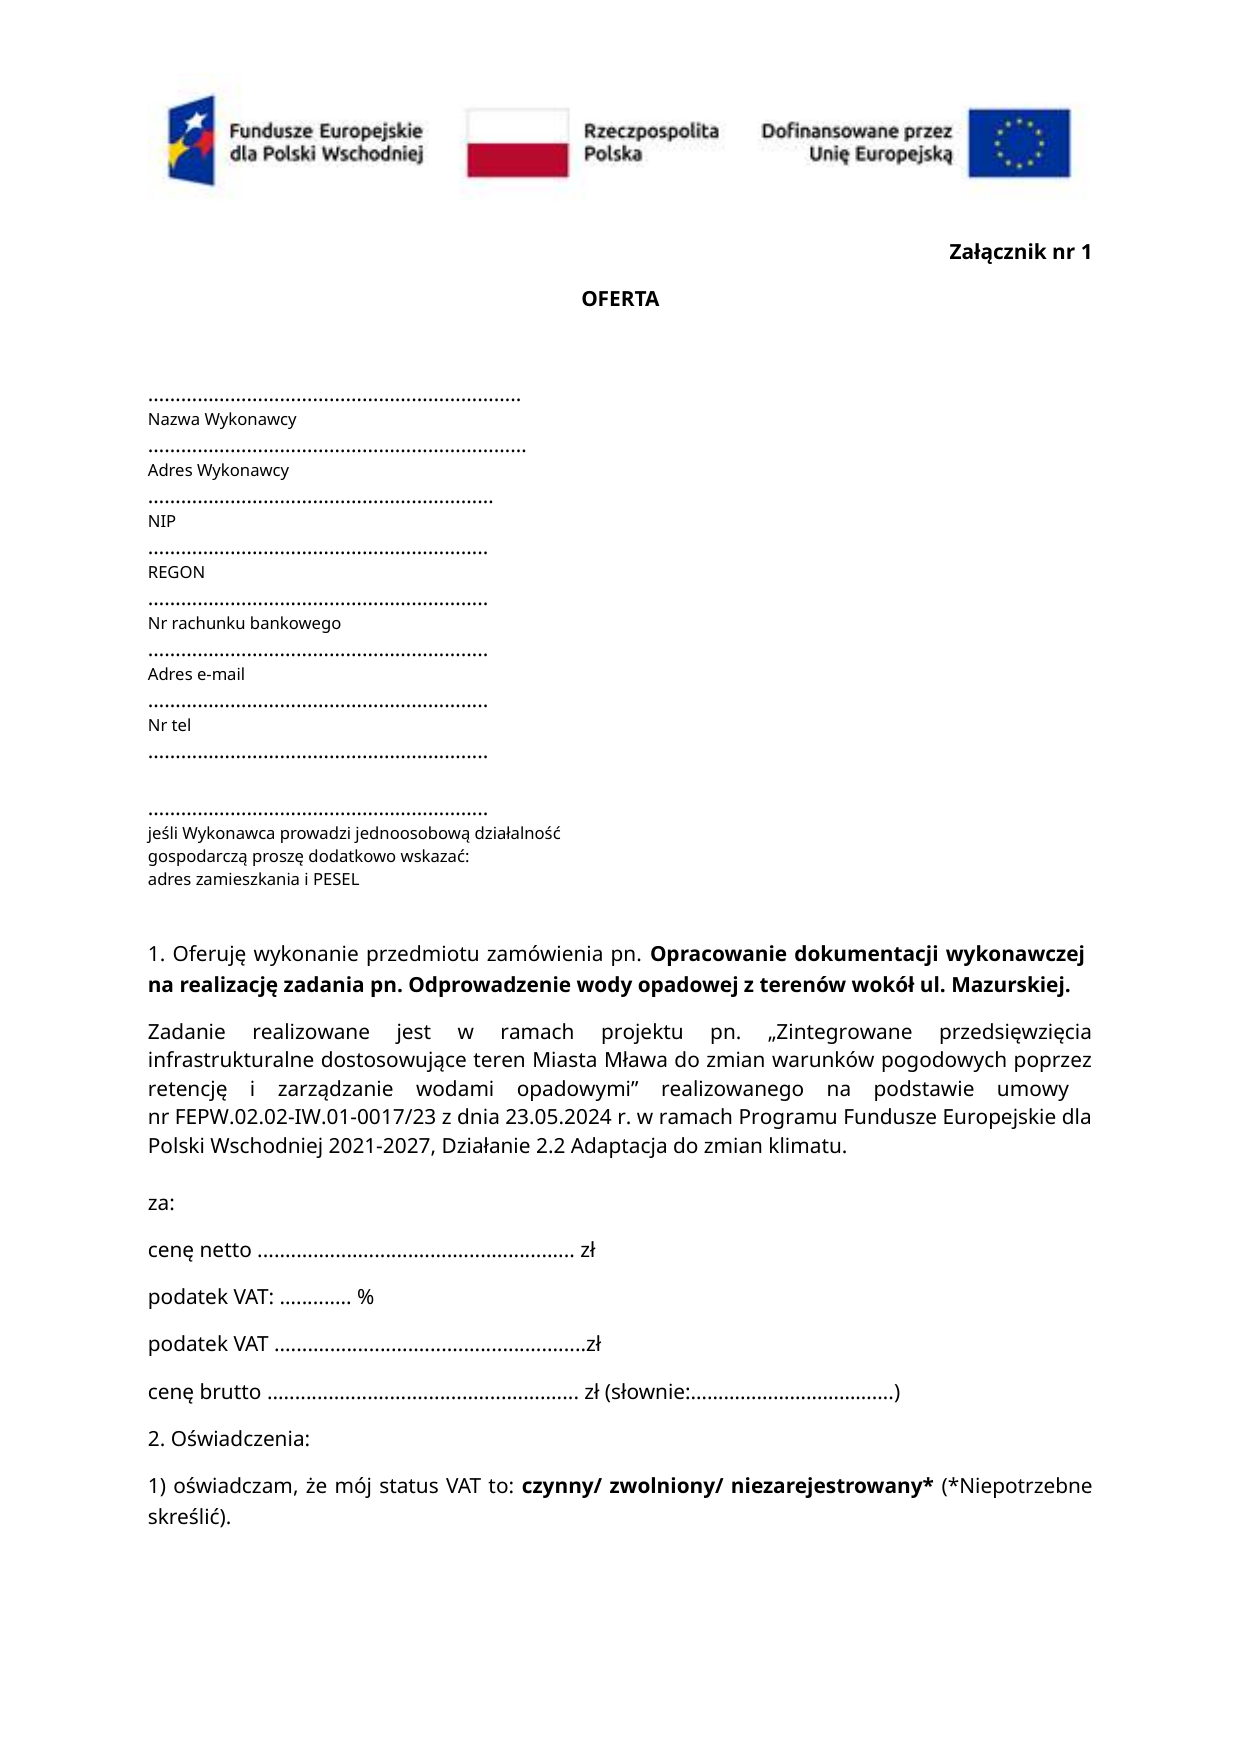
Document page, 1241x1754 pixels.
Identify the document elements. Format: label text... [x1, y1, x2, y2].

text Nr rachunku bankowego [148, 612, 1093, 634]
text 1. Oferuję wykonanie przedmiotu zamówienia pn. Opracowanie dokumentacji wykonawczej na realizację zadania pn. Odprowadzenie wody opadowej z terenów wokół ul. Mazurskiej. [148, 939, 1093, 998]
text NIP [148, 509, 1093, 532]
text cenę brutto ........................................................ zł (słownie:……………………………….) [148, 1377, 1093, 1405]
picture [147, 73, 1093, 209]
text 1) oświadczam, że mój status VAT to: czynny/ zwolniony/ niezarejestrowany* (*Niepotrzebne skreślić). [148, 1471, 1093, 1530]
text …………………………………………………….. [148, 793, 1093, 822]
text podatek VAT ........................................................zł [148, 1329, 1093, 1358]
text Załącznik nr 1 [148, 237, 1093, 265]
text Nr tel [148, 714, 1093, 737]
text ……………………………………………………… [148, 481, 1093, 509]
text Nazwa Wykonawcy [148, 407, 1093, 430]
text …………………………………………………….. [148, 737, 1093, 765]
text adres zamieszkania i PESEL [148, 867, 1093, 890]
text jeśli Wykonawca prowadzi jednoosobową działalność [148, 822, 1093, 845]
text za: [148, 1188, 1093, 1216]
text 2. Oświadczenia: [148, 1424, 1093, 1452]
text OFERTA [148, 284, 1093, 312]
text …………………………………………………….. [148, 634, 1093, 663]
text gospodarczą proszę dodatkowo wskazać: [148, 845, 1093, 867]
text …………………………………………………….. [148, 532, 1093, 561]
text Adres e-mail [148, 663, 1093, 686]
text ………………………………………………………….. [148, 379, 1093, 407]
text Adres Wykonawcy [148, 458, 1093, 481]
text REGON [148, 561, 1093, 583]
text Zadanie realizowane jest w ramach projektu pn. „Zintegrowane przedsięwzięcia infrastrukturalne dostosowujące teren Miasta Mława do zmian warunków pogodowych poprzez retencję i zarządzanie wodami opadowymi” realizowanego na podstawie umowy nr FEPW.02.02-IW.01-0017/23 z dnia 23.05.2024 r. w ramach Programu Fundusze Europejskie dla Polski Wschodniej 2021-2027, Działanie 2.2 Adaptacja do zmian klimatu. [148, 1017, 1093, 1159]
text …………………………………………………………… [148, 430, 1093, 458]
text cenę netto ......................................................... zł [148, 1235, 1093, 1263]
text …………………………………………………….. [148, 583, 1093, 612]
text podatek VAT: ….......... % [148, 1282, 1093, 1311]
text …………………………………………………….. [148, 686, 1093, 714]
